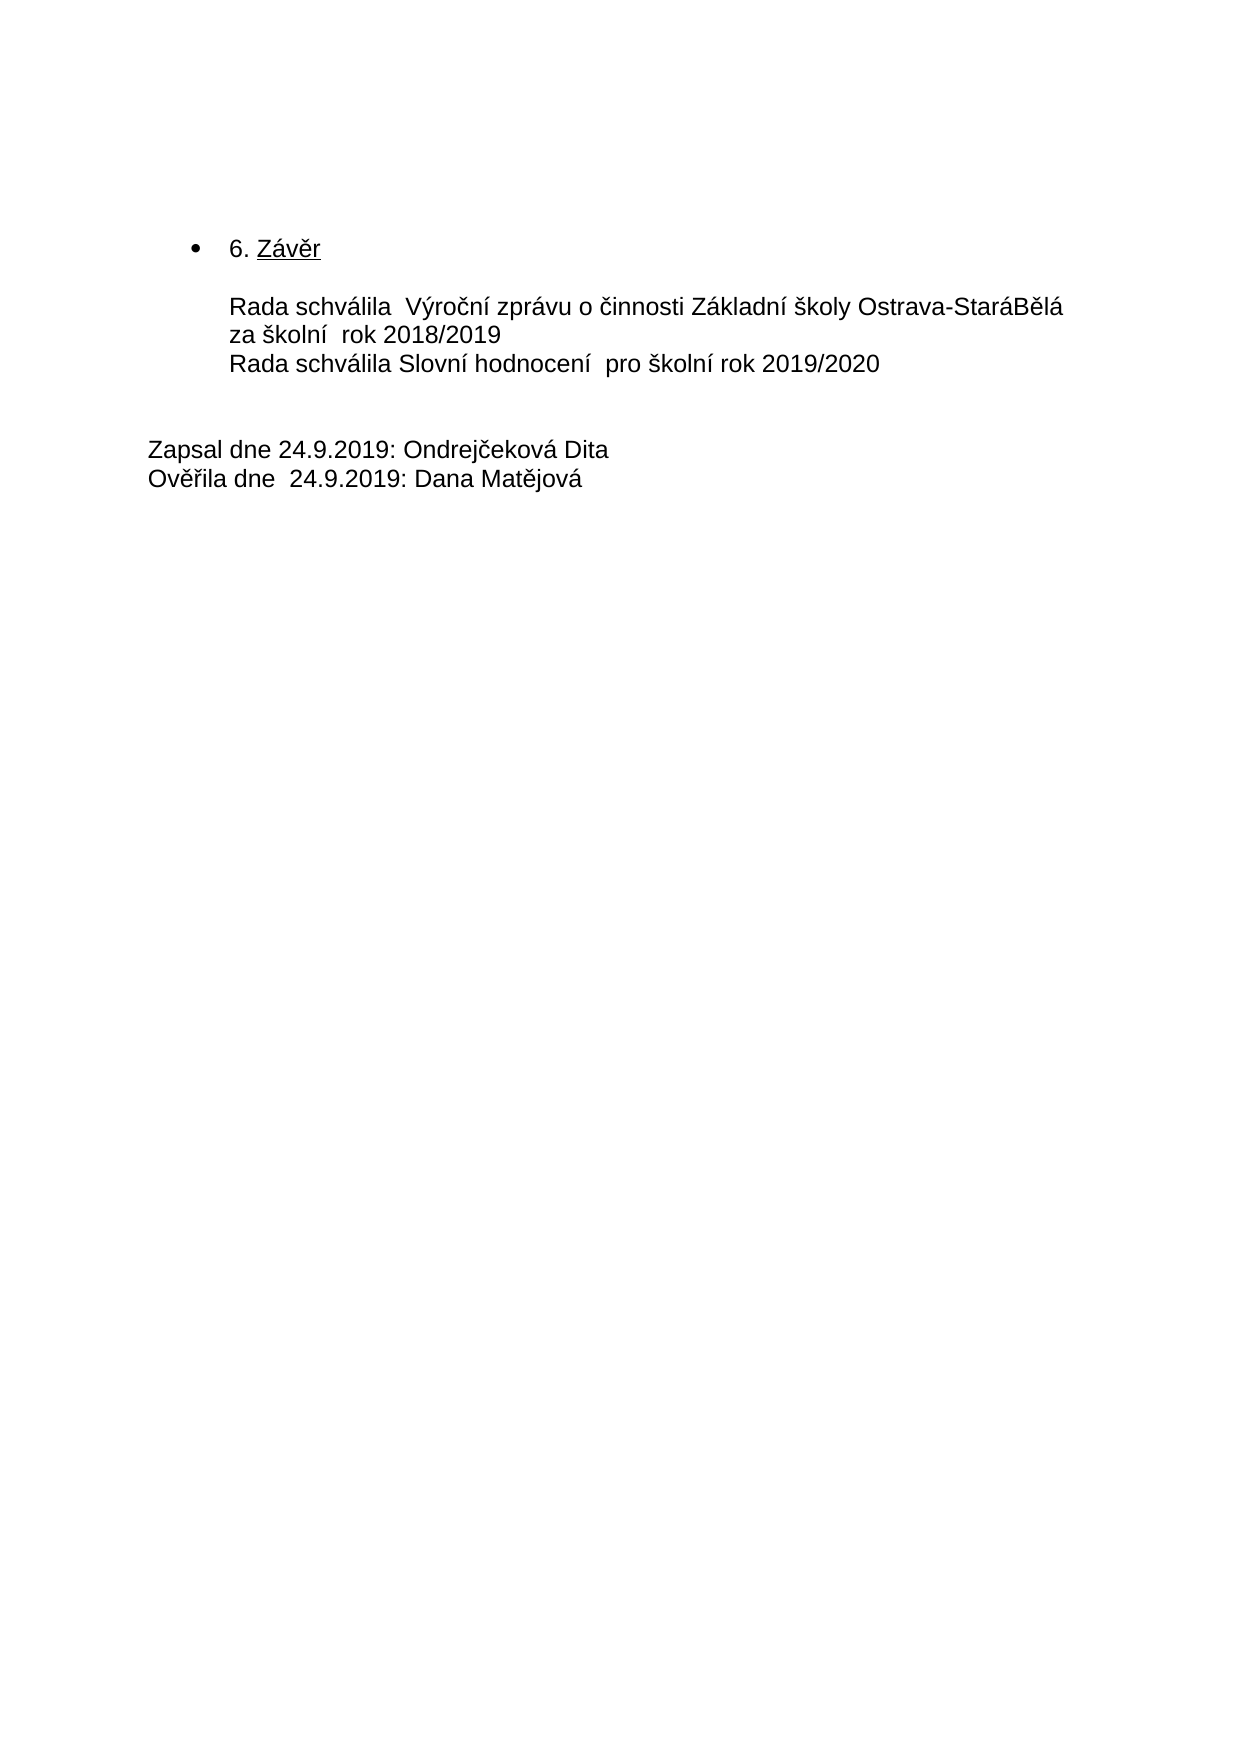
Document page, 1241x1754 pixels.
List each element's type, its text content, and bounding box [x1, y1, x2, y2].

list 6. Závěr [191, 234, 1093, 263]
text Zapsal dne 24.9.2019: Ondrejčeková Dita [148, 435, 1093, 464]
text Ověřila dne 24.9.2019: Dana Matějová [148, 464, 1093, 493]
list Rada schválila Výroční zprávu o činnosti Základní školy Ostrava-StaráBělá za školní rok 2018/2019 [229, 291, 1093, 349]
list Rada schválila Slovní hodnocení pro školní rok 2019/2020 [229, 349, 1093, 378]
